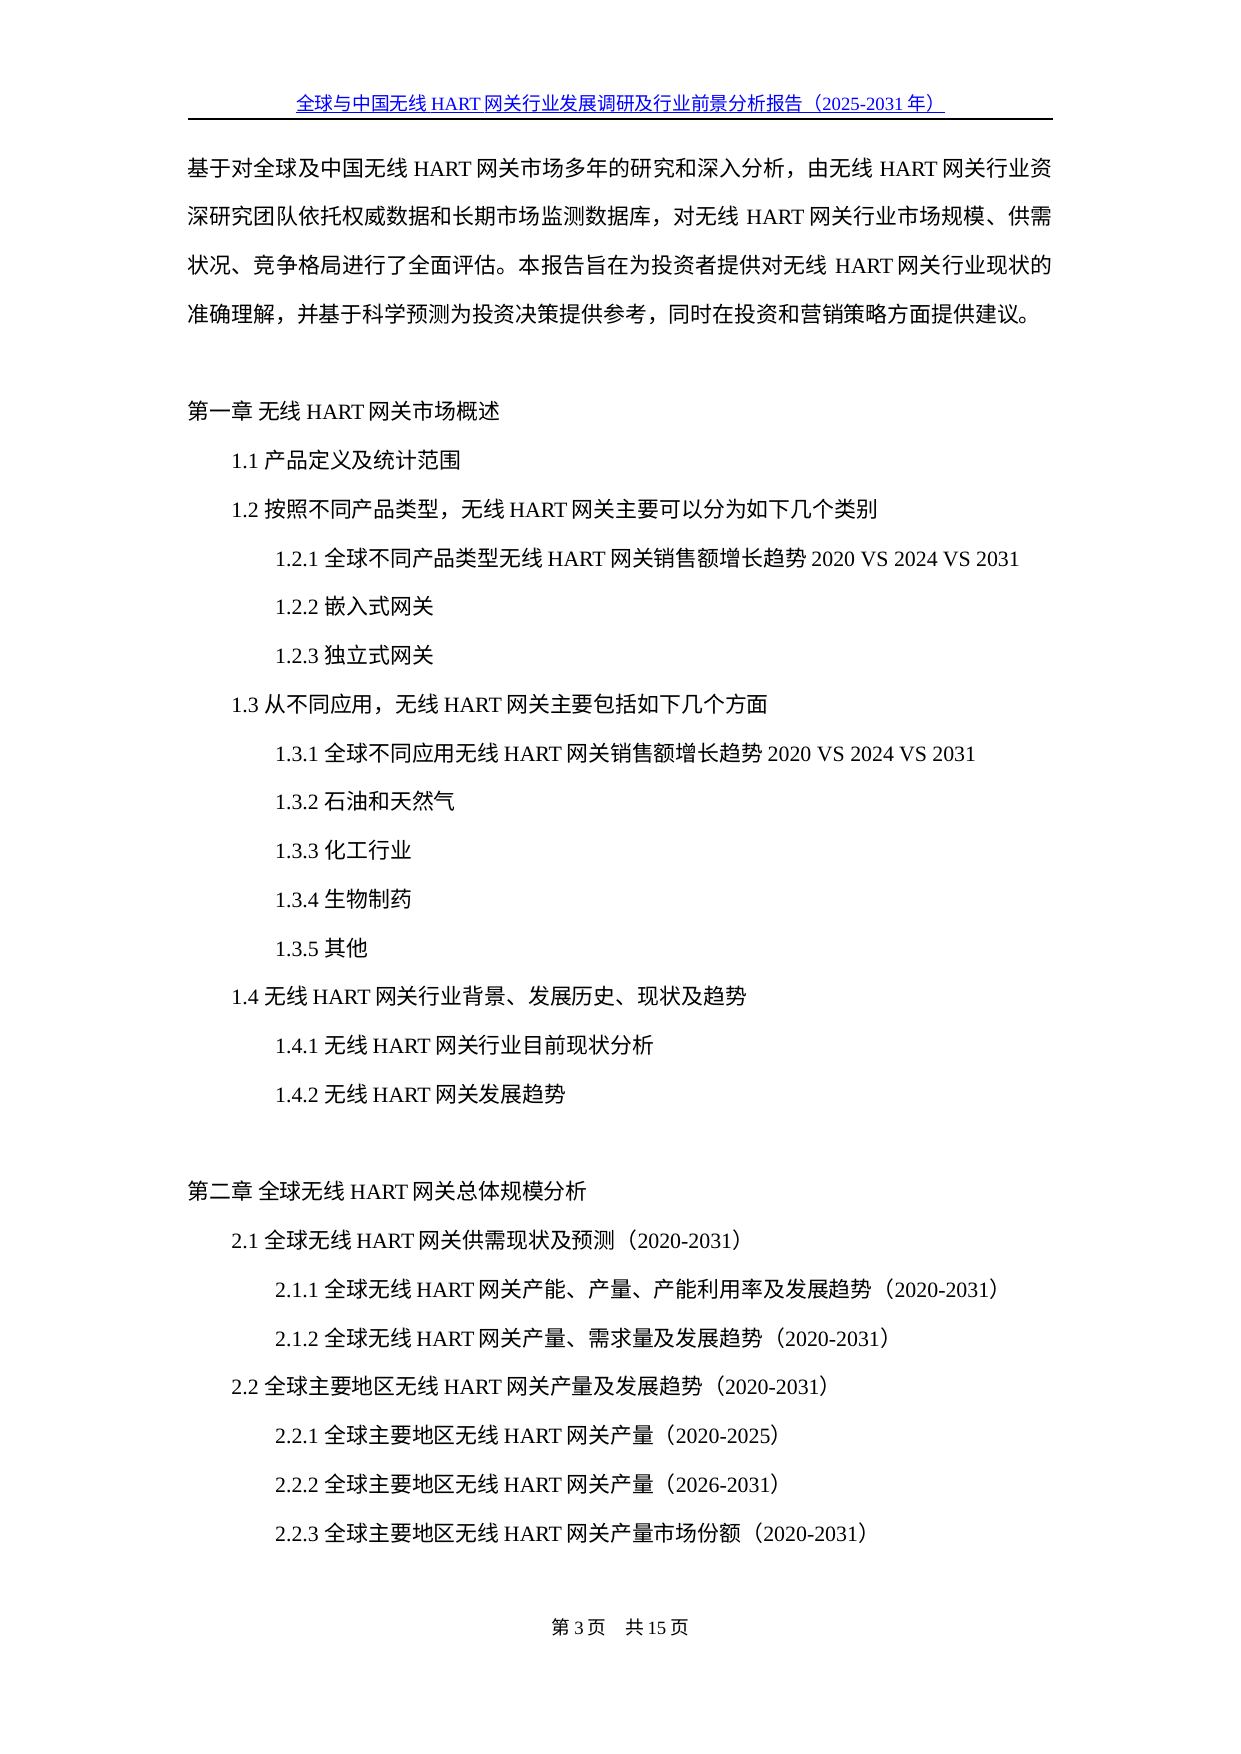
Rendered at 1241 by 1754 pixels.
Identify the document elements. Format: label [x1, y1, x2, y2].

text [187, 150, 1053, 1548]
